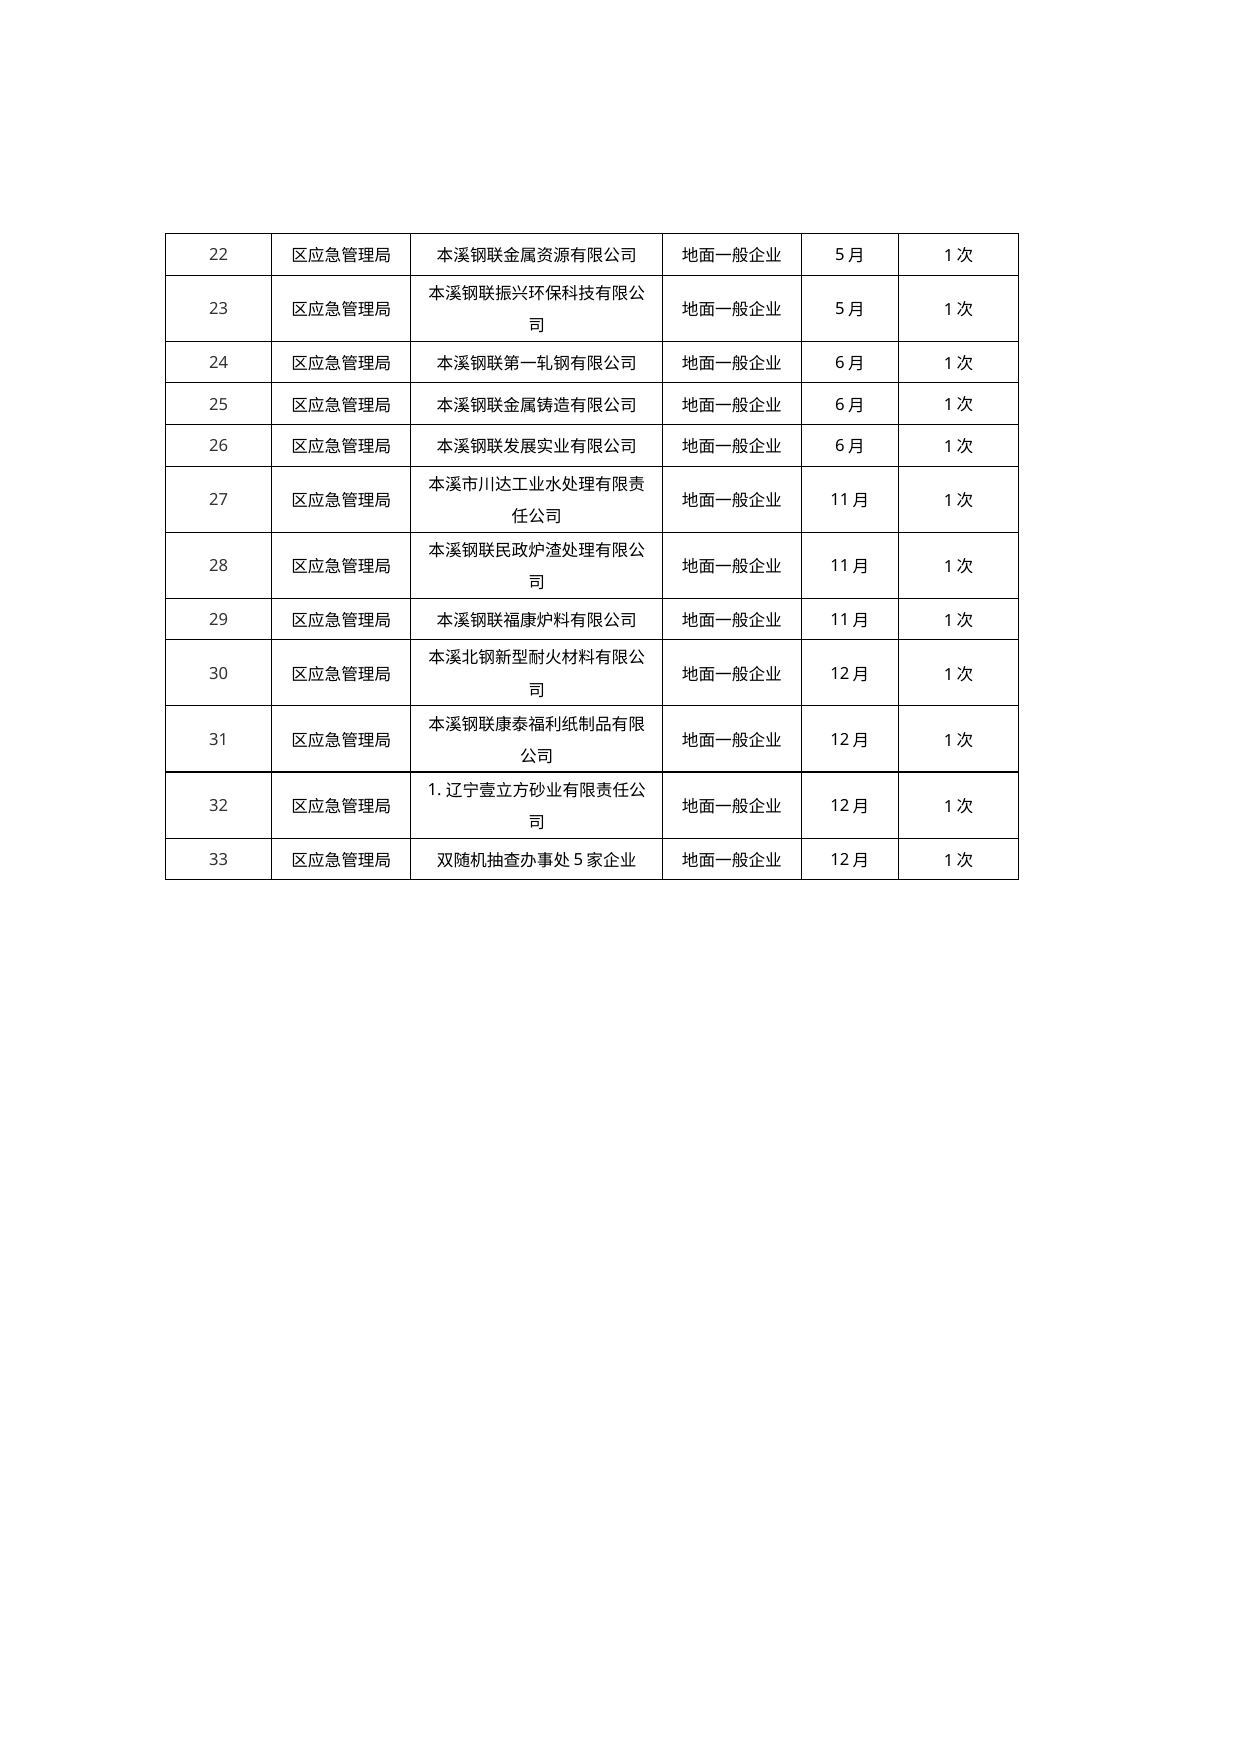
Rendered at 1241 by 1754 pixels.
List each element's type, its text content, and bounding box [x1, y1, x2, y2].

table_cell 1次 [899, 342, 1018, 382]
table_cell 地面一般企业 [663, 425, 801, 466]
table_cell 地面一般企业 [663, 706, 801, 771]
table_cell 本溪钢联康泰福利纸制品有限公司 [411, 706, 662, 771]
table_cell 地面一般企业 [663, 467, 801, 532]
table_cell 1次 [899, 276, 1018, 341]
table_cell 1次 [899, 533, 1018, 598]
table_cell 29 [166, 599, 271, 639]
table_cell 1次 [899, 425, 1018, 466]
table_cell 22 [166, 234, 271, 274]
table_cell 25 [166, 383, 271, 424]
table_cell 区应急管理局 [272, 533, 410, 598]
table_cell 地面一般企业 [663, 533, 801, 598]
table_cell 区应急管理局 [272, 773, 410, 837]
table_cell 区应急管理局 [272, 839, 410, 879]
table_cell 1次 [899, 839, 1018, 879]
table_cell 12月 [802, 773, 898, 837]
table_cell 1次 [899, 467, 1018, 532]
table_cell 12月 [802, 706, 898, 771]
table_cell 5月 [802, 234, 898, 274]
table_cell 11月 [802, 599, 898, 639]
table_cell 28 [166, 533, 271, 598]
table_cell 地面一般企业 [663, 234, 801, 274]
table_cell 双随机抽查办事处5家企业 [411, 839, 662, 879]
table_cell 12月 [802, 640, 898, 705]
table_cell 1次 [899, 773, 1018, 837]
table_cell 1次 [899, 599, 1018, 639]
table_cell 11月 [802, 467, 898, 532]
table_cell 区应急管理局 [272, 706, 410, 771]
table_cell 区应急管理局 [272, 383, 410, 424]
table_cell 地面一般企业 [663, 383, 801, 424]
table_cell 1次 [899, 383, 1018, 424]
table_cell 本溪北钢新型耐火材料有限公司 [411, 640, 662, 705]
table_cell 27 [166, 467, 271, 532]
table_cell 1次 [899, 640, 1018, 705]
table_cell 区应急管理局 [272, 234, 410, 274]
table_cell 区应急管理局 [272, 276, 410, 341]
table_cell 地面一般企业 [663, 342, 801, 382]
table_cell 地面一般企业 [663, 276, 801, 341]
table_cell 1次 [899, 706, 1018, 771]
table_cell 本溪钢联民政炉渣处理有限公司 [411, 533, 662, 598]
table_cell 6月 [802, 342, 898, 382]
table_cell 本溪钢联金属资源有限公司 [411, 234, 662, 274]
table_cell 本溪市川达工业水处理有限责任公司 [411, 467, 662, 532]
table_cell 区应急管理局 [272, 467, 410, 532]
table_cell 23 [166, 276, 271, 341]
table_cell 33 [166, 839, 271, 879]
table_cell 本溪钢联振兴环保科技有限公司 [411, 276, 662, 341]
table_cell 地面一般企业 [663, 599, 801, 639]
table_cell 26 [166, 425, 271, 466]
table_cell 1. 辽宁壹立方砂业有限责任公司 [411, 773, 662, 837]
table_cell 12月 [802, 839, 898, 879]
table_cell 1次 [899, 234, 1018, 274]
table_cell 区应急管理局 [272, 640, 410, 705]
table_cell 31 [166, 706, 271, 771]
table_cell 30 [166, 640, 271, 705]
table_cell 区应急管理局 [272, 342, 410, 382]
table_cell 11月 [802, 533, 898, 598]
table_cell 地面一般企业 [663, 640, 801, 705]
table_cell 地面一般企业 [663, 839, 801, 879]
table_cell 地面一般企业 [663, 773, 801, 837]
table_cell 本溪钢联金属铸造有限公司 [411, 383, 662, 424]
table_cell 本溪钢联发展实业有限公司 [411, 425, 662, 466]
table_cell 24 [166, 342, 271, 382]
table_cell 本溪钢联第一轧钢有限公司 [411, 342, 662, 382]
table_cell 本溪钢联福康炉料有限公司 [411, 599, 662, 639]
table_cell 区应急管理局 [272, 599, 410, 639]
table_cell 32 [166, 773, 271, 837]
table_cell 区应急管理局 [272, 425, 410, 466]
table_cell 6月 [802, 425, 898, 466]
table_cell 6月 [802, 383, 898, 424]
table_cell 5月 [802, 276, 898, 341]
